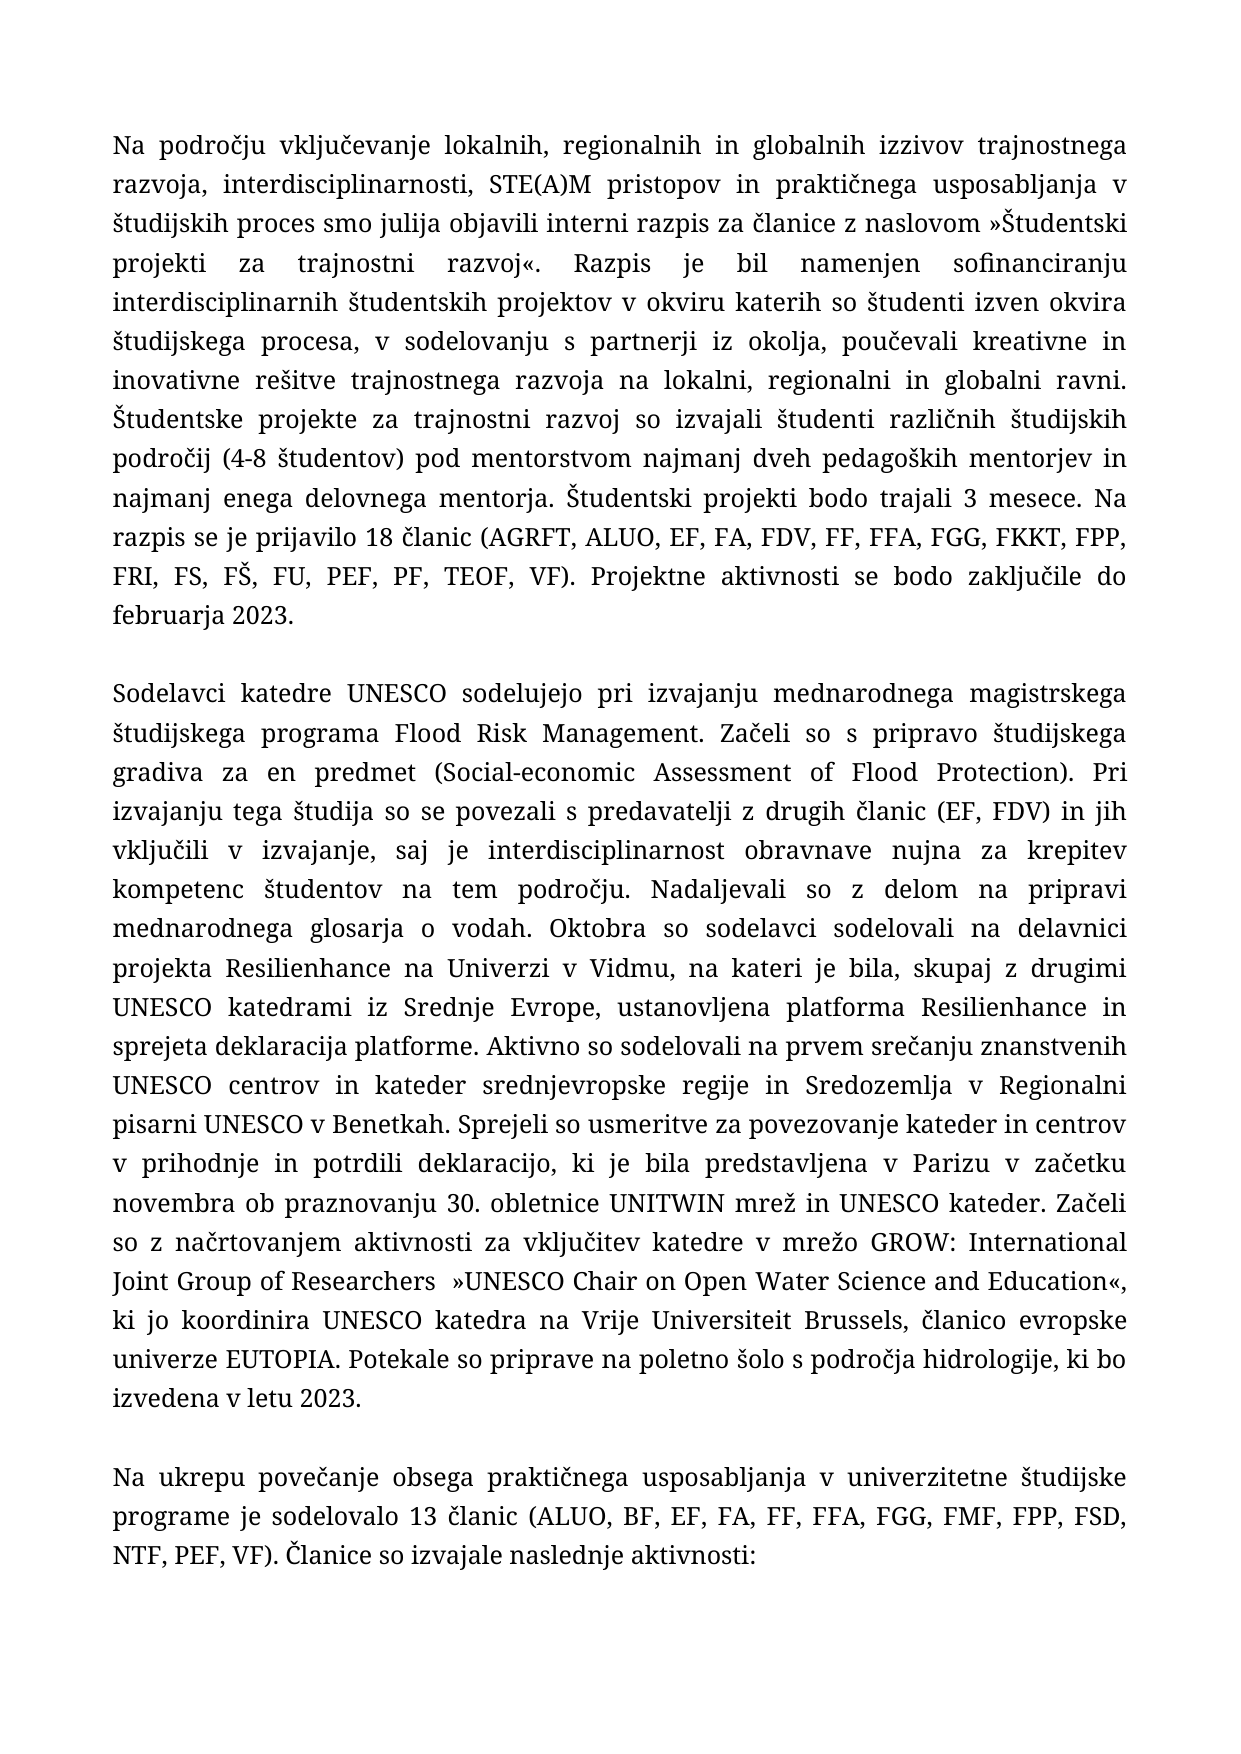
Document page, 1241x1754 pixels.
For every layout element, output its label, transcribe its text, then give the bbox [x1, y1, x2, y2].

text Sodelavci katedre UNESCO sodelujejo pri izvajanju mednarodnega magistrskega študijskega programa Flood Risk Management. Začeli so s pripravo študijskega gradiva za en predmet (Social-economic Assessment of Flood Protection). Pri izvajanju tega študija so se povezali s predavatelji z drugih članic (EF, FDV) in jih vključili v izvajanje, saj je interdisciplinarnost obravnave nujna za krepitev kompetenc študentov na tem področju. Nadaljevali so z delom na pripravi mednarodnega glosarja o vodah. Oktobra so sodelavci sodelovali na delavnici projekta Resilienhance na Univerzi v Vidmu, na kateri je bila, skupaj z drugimi UNESCO katedrami iz Srednje Evrope, ustanovljena platforma Resilienhance in sprejeta deklaracija platforme. Aktivno so sodelovali na prvem srečanju znanstvenih UNESCO centrov in kateder srednjevropske regije in Sredozemlja v Regionalni pisarni UNESCO v Benetkah. Sprejeli so usmeritve za povezovanje kateder in centrov v prihodnje in potrdili deklaracijo, ki je bila predstavljena v Parizu v začetku novembra ob praznovanju 30. obletnice UNITWIN mrež in UNESCO kateder. Začeli so z načrtovanjem aktivnosti za vključitev katedre v mrežo GROW: International Joint Group of Researchers »UNESCO Chair on Open Water Science and Education«, ki jo koordinira UNESCO katedra na Vrije Universiteit Brussels, članico evropske univerze EUTOPIA. Potekale so priprave na poletno šolo s področja hidrologije, ki bo izvedena v letu 2023. [112, 676, 1128, 1415]
text Na področju vključevanje lokalnih, regionalnih in globalnih izzivov trajnostnega razvoja, interdisciplinarnosti, STE(A)M pristopov in praktičnega usposabljanja v študijskih proces smo julija objavili interni razpis za članice z naslovom »Študentski projekti za trajnostni razvoj«. Razpis je bil namenjen sofinanciranju interdisciplinarnih študentskih projektov v okviru katerih so študenti izven okvira študijskega procesa, v sodelovanju s partnerji iz okolja, poučevali kreativne in inovativne rešitve trajnostnega razvoja na lokalni, regionalni in globalni ravni. Študentske projekte za trajnostni razvoj so izvajali študenti različnih študijskih področij (4-8 študentov) pod mentorstvom najmanj dveh pedagoških mentorjev in najmanj enega delovnega mentorja. Študentski projekti bodo trajali 3 mesece. Na razpis se je prijavilo 18 članic (AGRFT, ALUO, EF, FA, FDV, FF, FFA, FGG, FKKT, FPP, FRI, FS, FŠ, FU, PEF, PF, TEOF, VF). Projektne aktivnosti se bodo zaključile do februarja 2023. [112, 128, 1128, 632]
text Na ukrepu povečanje obsega praktičnega usposabljanja v univerzitetne študijske programe je sodelovalo 13 članic (ALUO, BF, EF, FA, FF, FFA, FGG, FMF, FPP, FSD, NTF, PEF, VF). Članice so izvajale naslednje aktivnosti: [112, 1459, 1128, 1572]
